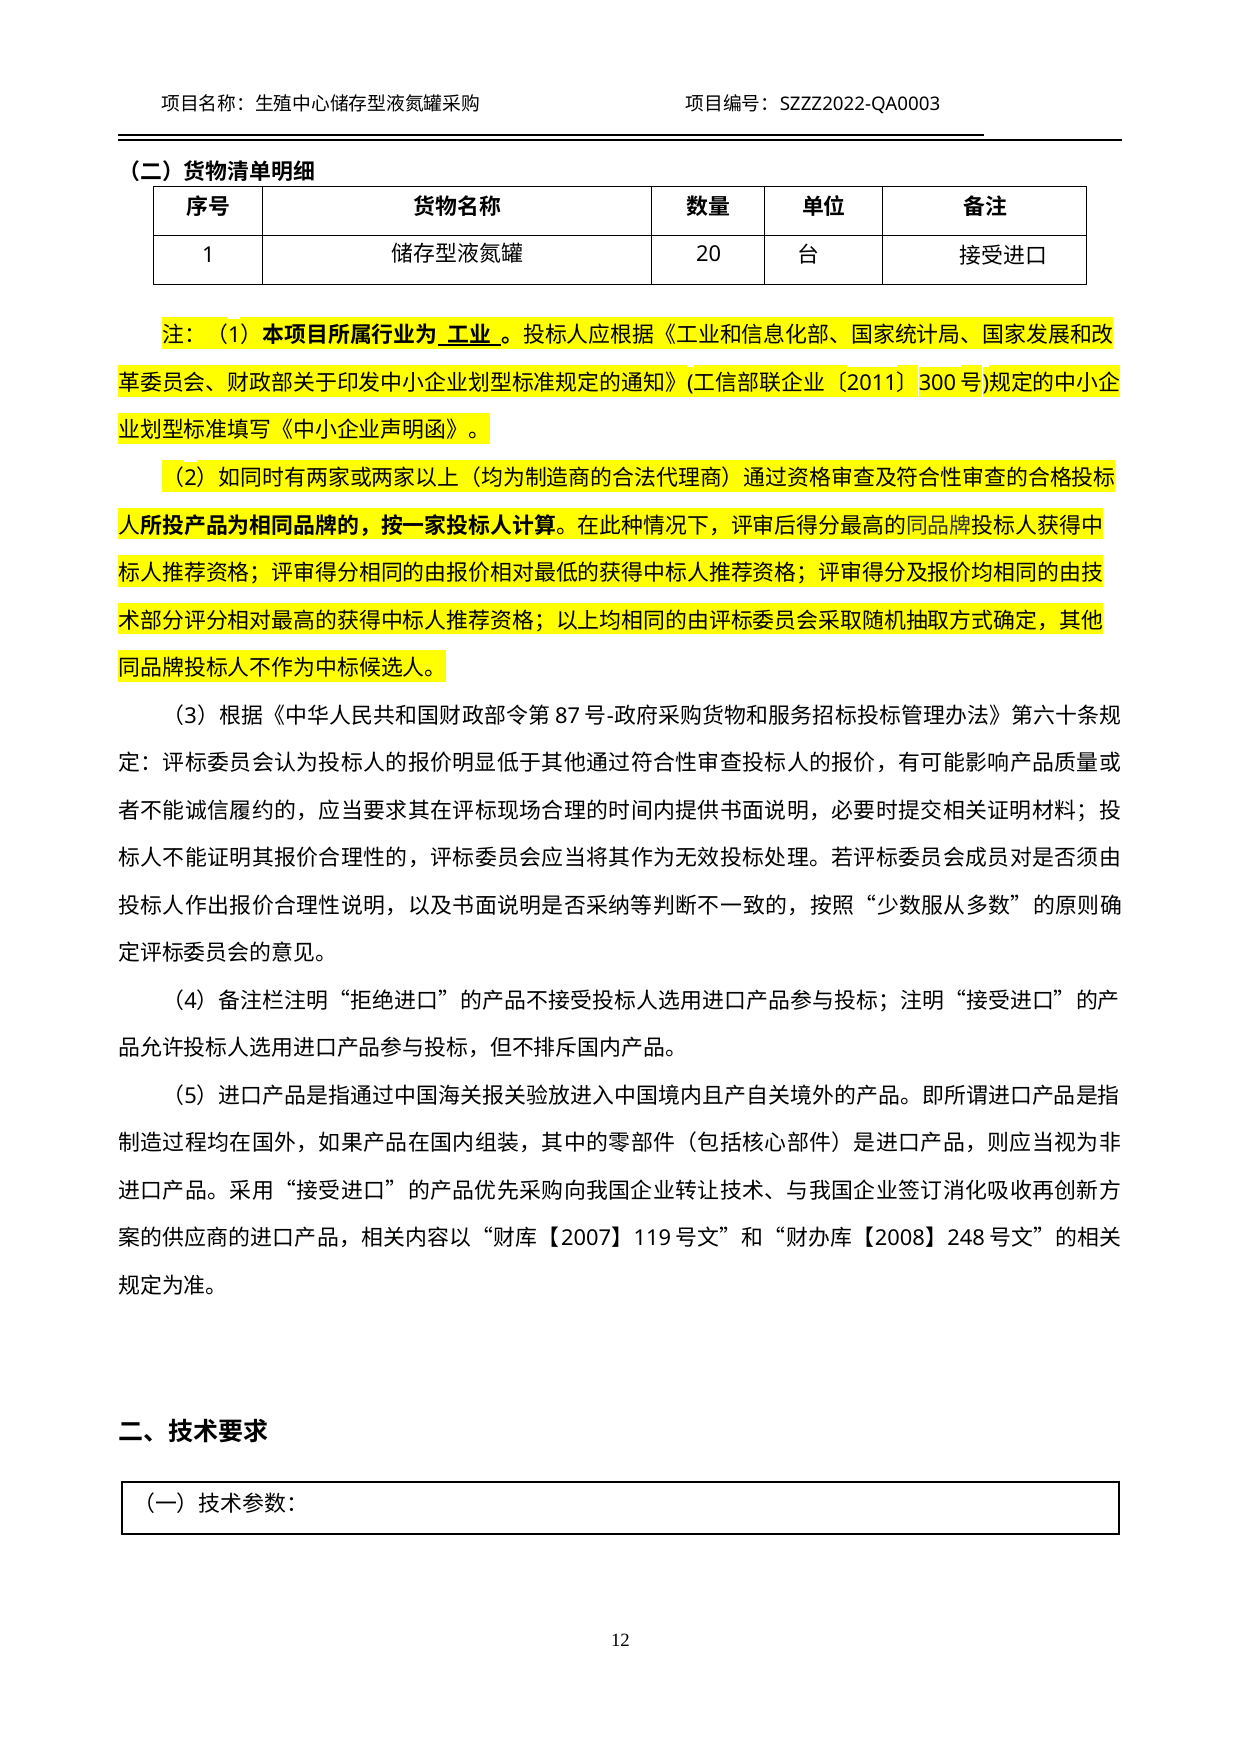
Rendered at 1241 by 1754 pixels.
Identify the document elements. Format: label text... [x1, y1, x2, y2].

table_header 单位 [765, 187, 882, 235]
text （二）货物清单明细 [118, 154, 1122, 186]
table_cell 接受进口 [883, 236, 1086, 284]
text （2）如同时有两家或两家以上（均为制造商的合法代理商）通过资格审查及符合性审查的合格投标人所投产品为相同品牌的，按一家投标人计算。在此种情况下，评审后得分最高的同品牌投标人获得中标人推荐资格；评审得分相同的由报价相对最低的获得中标人推荐资格；评审得分及报价均相同的由技术部分评分相对最高的获得中标人推荐资格；以上均相同的由评标委员会采取随机抽取方式确定，其他同品牌投标人不作为中标候选人。 [118, 460, 1122, 682]
text 二、技术要求 [118, 1397, 1122, 1462]
table_header 货物名称 [263, 187, 651, 235]
table_cell 20 [652, 236, 764, 284]
table_header 备注 [883, 187, 1086, 235]
table_cell 台 [765, 236, 882, 284]
table_cell 储存型液氮罐 [263, 236, 651, 284]
text （4）备注栏注明“拒绝进口”的产品不接受投标人选用进口产品参与投标；注明“接受进口”的产品允许投标人选用进口产品参与投标，但不排斥国内产品。 [118, 983, 1122, 1062]
text （5）进口产品是指通过中国海关报关验放进入中国境内且产自关境外的产品。即所谓进口产品是指制造过程均在国外，如果产品在国内组装，其中的零部件（包括核心部件）是进口产品，则应当视为非进口产品。采用“接受进口”的产品优先采购向我国企业转让技术、与我国企业签订消化吸收再创新方案的供应商的进口产品，相关内容以“财库【2007】119号文”和“财办库【2008】248号文”的相关规定为准。 [118, 1078, 1122, 1300]
text （3）根据《中华人民共和国财政部令第87号-政府采购货物和服务招标投标管理办法》第六十条规定：评标委员会认为投标人的报价明显低于其他通过符合性审查投标人的报价，有可能影响产品质量或者不能诚信履约的，应当要求其在评标现场合理的时间内提供书面说明，必要时提交相关证明材料；投标人不能证明其报价合理性的，评标委员会应当将其作为无效投标处理。若评标委员会成员对是否须由投标人作出报价合理性说明，以及书面说明是否采纳等判断不一致的，按照“少数服从多数”的原则确定评标委员会的意见。 [118, 698, 1122, 967]
table_header 序号 [154, 187, 262, 235]
text 注：（1）本项目所属行业为 工业 。投标人应根据《工业和信息化部、国家统计局、国家发展和改革委员会、财政部关于印发中小企业划型标准规定的通知》(工信部联企业〔2011〕300号)规定的中小企业划型标准填写《中小企业声明函》。 [118, 317, 1122, 444]
table_cell 1 [154, 236, 262, 284]
table_header 数量 [652, 187, 764, 235]
table_header （一）技术参数： [123, 1483, 1118, 1533]
